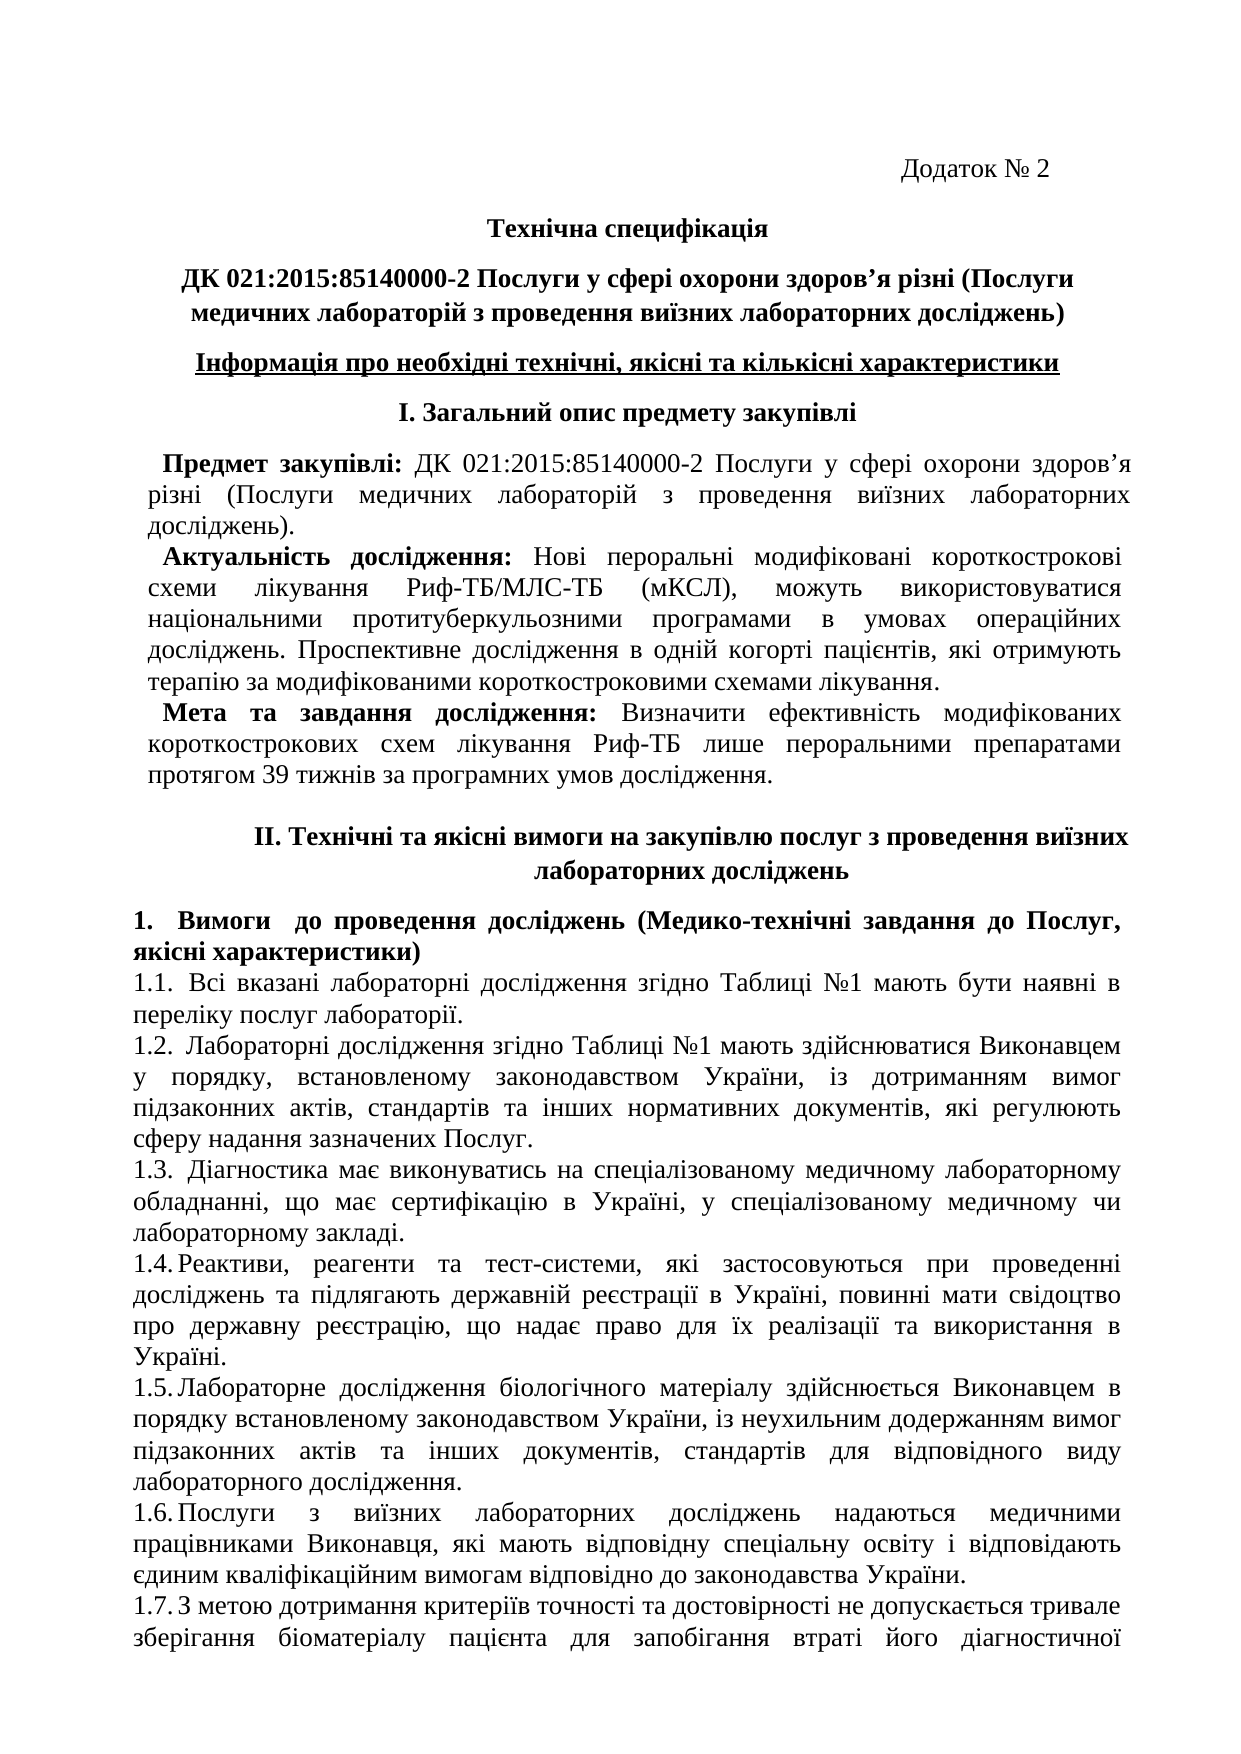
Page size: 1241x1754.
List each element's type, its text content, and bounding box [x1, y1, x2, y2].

list Лабораторні дослідження згідно Таблиці №1 мають здійснюватися Виконавцем у порядку, встановленому законодавством України, із дотриманням вимог підзаконних актів, стандартів та інших нормативних документів, які регулюють сферу надання зазначених Послуг. [133, 1029, 1122, 1153]
text ІІ. Технічні та якісні вимоги на закупівлю послуг з проведення виїзних лабораторних досліджень [251, 821, 1132, 885]
list Лабораторне дослідження біологічного матеріалу здійснюється Виконавцем в порядку встановленому законодавством України, із неухильним додержанням вимог підзаконних актів та інших документів, стандартів для відповідного виду лабораторного дослідження. [133, 1371, 1122, 1496]
list Діагностика має виконуватись на спеціалізованому медичному лабораторному обладнанні, що має сертифікацію в Україні, у спеціалізованому медичному чи лабораторному закладі. [133, 1153, 1122, 1247]
list Послуги з виїзних лабораторних досліджень надаються медичними працівниками Виконавця, які мають відповідну спеціальну освіту і відповідають єдиним кваліфікаційним вимогам відповідно до законодавства України. [133, 1496, 1122, 1589]
text Актуальність дослідження: Нові пероральні модифіковані короткострокові схеми лікування Риф-ТБ/МЛС-ТБ (мКСЛ), можуть використовуватися національними протитуберкульозними програмами в умовах операційних досліджень. Проспективне дослідження в одній когорті пацієнтів, які отримують терапію за модифікованими короткостроковими схемами лікування. [148, 540, 1122, 696]
text Предмет закупівлі: ДК 021:2015:85140000-2 Послуги у сфері охорони здоров’я різні (Послуги медичних лабораторій з проведення виїзних лабораторних досліджень). [148, 447, 1132, 540]
text Технічна специфікація [133, 212, 1122, 243]
text ДК 021:2015:85140000-2 Послуги у сфері охорони здоров’я різні (Послуги медичних лабораторій з проведення виїзних лабораторних досліджень) [133, 263, 1122, 327]
list Реактиви, реагенти та тест-системи, які застосовуються при проведенні досліджень та підлягають державній реєстрації в Україні, повинні мати свідоцтво про державну реєстрацію, що надає право для їх реалізації та використання в Україні. [133, 1247, 1122, 1371]
list Додаток № 2 [901, 152, 1122, 184]
text І. Загальний опис предмету закупівлі [133, 397, 1122, 428]
list Всі вказані лабораторні дослідження згідно Таблиці №1 мають бути наявні в переліку послуг лабораторії. [133, 967, 1122, 1029]
text Мета та завдання дослідження: Визначити ефективність модифікованих короткострокових схем лікування Риф-ТБ лише пероральними препаратами протягом 39 тижнів за програмних умов дослідження. [148, 696, 1122, 789]
text Інформація про необхідні технічні, якісні та кількісні характеристики [133, 346, 1122, 377]
list Вимоги до проведення досліджень (Медико-технічні завдання до Послуг, якісні характеристики) [133, 904, 1122, 967]
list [133, 1589, 1122, 1652]
